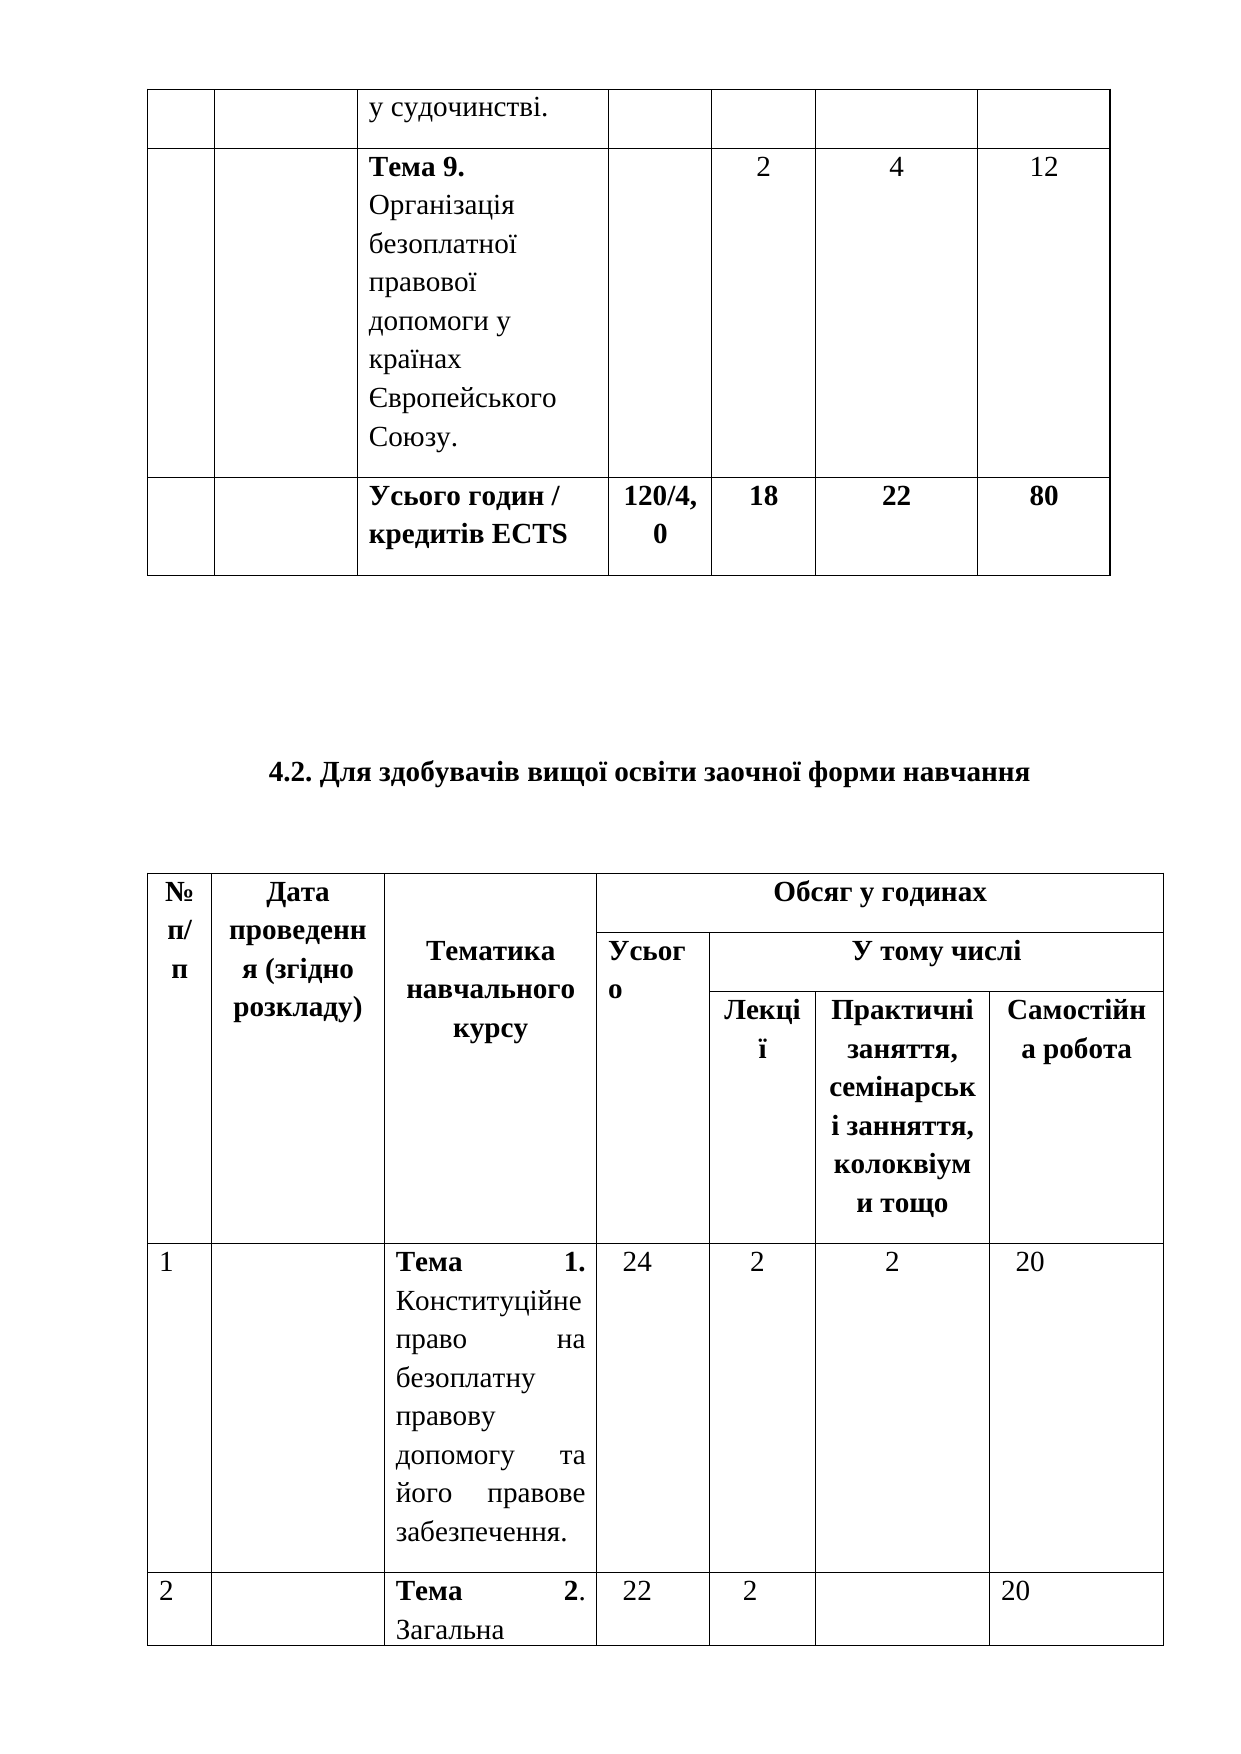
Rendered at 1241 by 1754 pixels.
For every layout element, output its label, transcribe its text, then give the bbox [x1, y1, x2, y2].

table_header № п/п [148, 874, 211, 1243]
table_cell Тема 9. Організація безоплатної правової допомоги у країнах Європейського Союзу. [358, 149, 608, 477]
table_cell 2 [712, 90, 815, 148]
table_cell [212, 1244, 384, 1572]
table_cell Тема 1. Конституційне право на безоплатну правову допомогу та його правове забезпечення. [385, 1244, 596, 1572]
table_header Тематика навчального курсу [385, 874, 596, 1243]
table_cell [212, 1573, 384, 1645]
table_cell 20 [990, 1244, 1163, 1572]
table_cell [148, 478, 214, 575]
table_cell [215, 478, 357, 575]
table_cell [816, 1573, 989, 1645]
table_cell 2 [816, 1244, 989, 1572]
table_cell Практичні заняття, семінарські занняття, колоквіуми тощо [816, 992, 989, 1243]
table_cell 4 [816, 149, 977, 477]
table_cell 2 [712, 149, 815, 477]
table_cell 24 [597, 1244, 709, 1572]
table_cell 1 [148, 1244, 211, 1572]
table_header Дата проведення (згідно розкладу) [212, 874, 384, 1243]
table_cell 22 [597, 1573, 709, 1645]
text 4.2. Для здобувачів вищої освіти заочної форми навчання [148, 754, 1152, 787]
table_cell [385, 1573, 596, 1645]
table_cell [148, 90, 214, 148]
table_cell 18 [712, 478, 815, 575]
table_cell Усього [597, 933, 709, 1243]
table_cell 120/4,0 [609, 478, 711, 575]
table_cell 8 [978, 90, 1109, 148]
table_cell [609, 149, 711, 477]
table_cell 2 [816, 90, 977, 148]
table_cell [215, 149, 357, 477]
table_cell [358, 90, 608, 148]
table_cell [148, 149, 214, 477]
table_cell 20 [990, 1573, 1163, 1645]
table_cell 12 [978, 149, 1109, 477]
table_cell 22 [816, 478, 977, 575]
table_cell 2 [710, 1244, 815, 1572]
table_cell [215, 90, 357, 148]
table_cell 11 [609, 90, 711, 148]
table_cell 2 [148, 1573, 211, 1645]
table_header Обсяг у годинах [597, 874, 1163, 932]
table_cell Усього годин / кредитів ECTS [358, 478, 608, 575]
table_cell 2 [710, 1573, 815, 1645]
table_cell У тому числі [710, 933, 1163, 991]
table_cell Лекції [710, 992, 815, 1243]
table_cell Самостійна робота [990, 992, 1163, 1243]
table_cell 80 [978, 478, 1109, 575]
